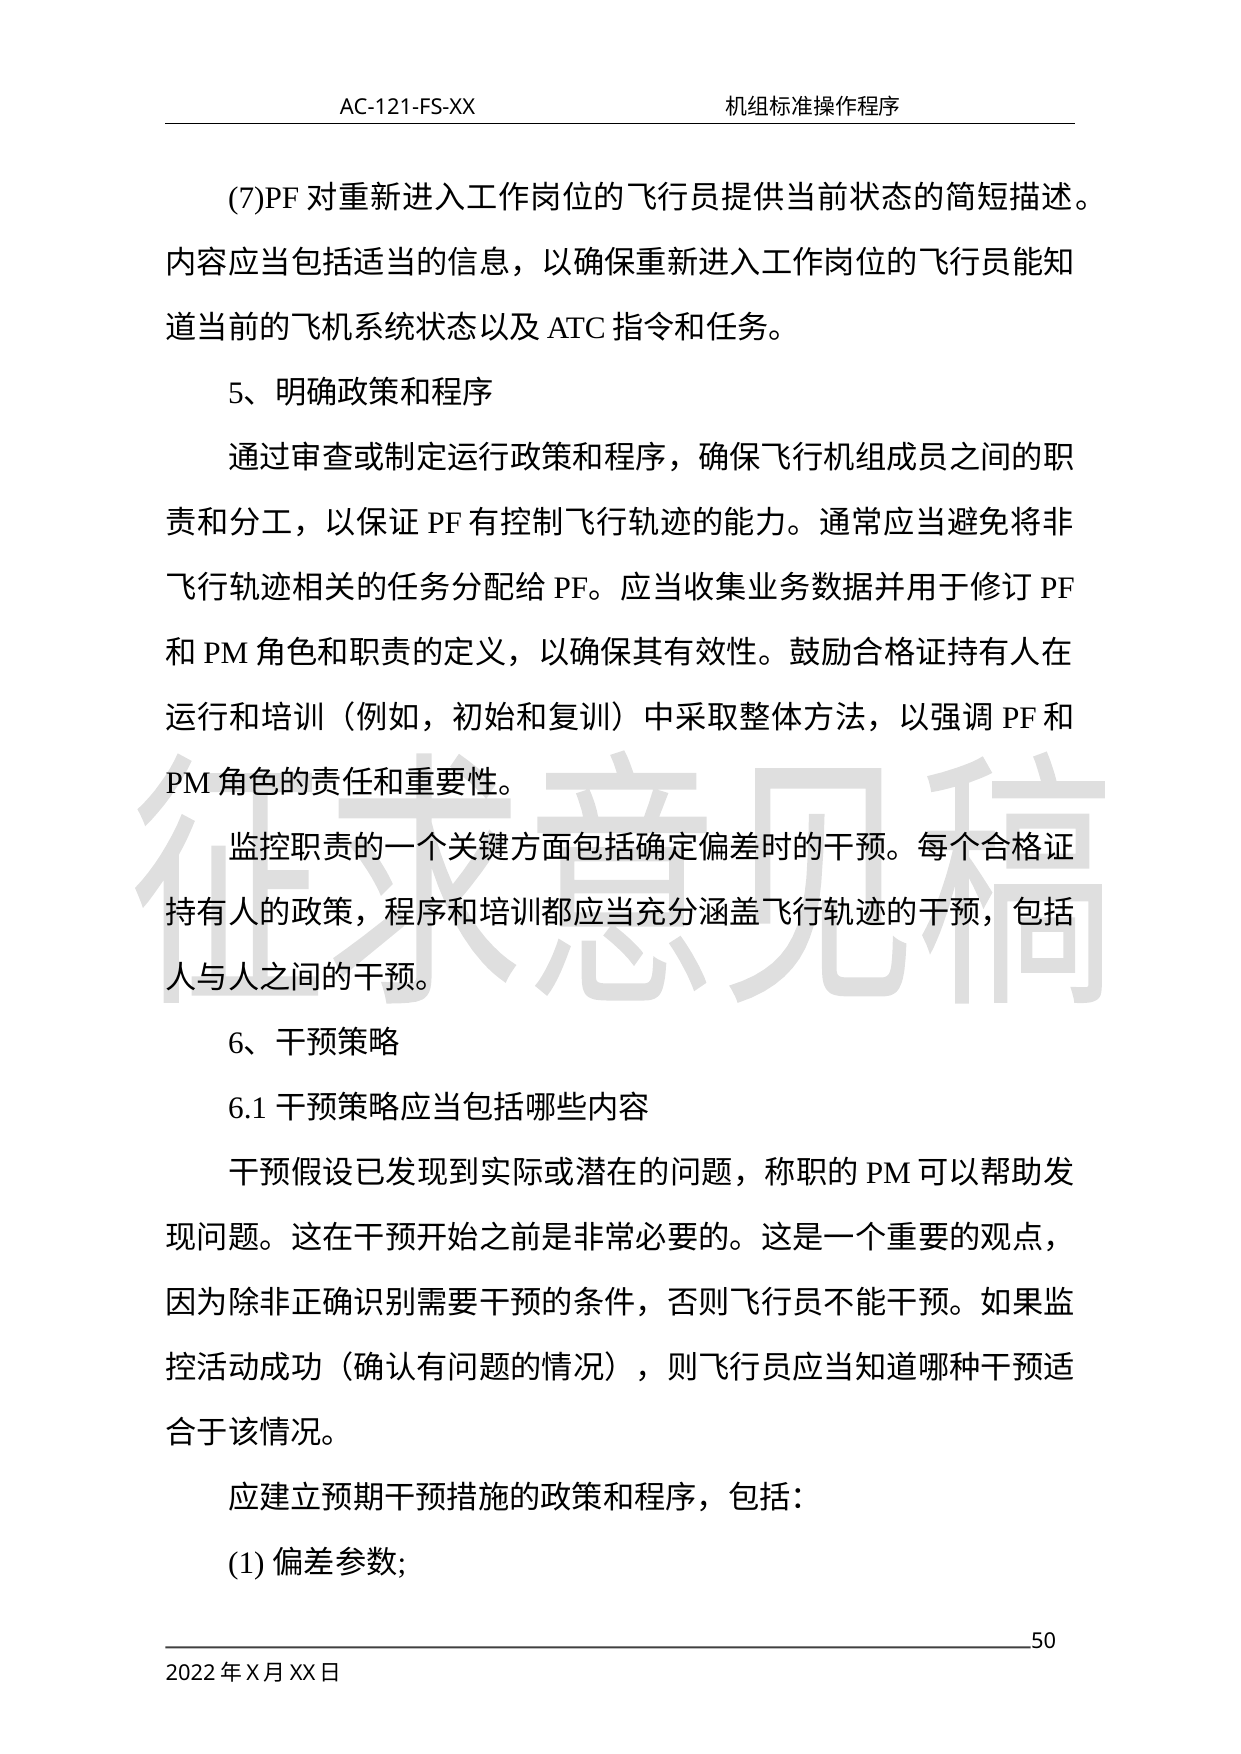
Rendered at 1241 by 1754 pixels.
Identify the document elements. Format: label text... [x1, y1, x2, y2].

text 6、干预策略 [165, 1007, 1075, 1072]
text (1) 偏差参数; [165, 1527, 1075, 1592]
text 5、明确政策和程序 [165, 357, 1075, 422]
text 6.1 干预策略应当包括哪些内容 [165, 1072, 1075, 1137]
text 监控职责的一个关键方面包括确定偏差时的干预。每个合格证持有人的政策，程序和培训都应当充分涵盖飞行轨迹的干预，包括人与人之间的干预。 [165, 812, 1075, 1007]
text 通过审查或制定运行政策和程序，确保飞行机组成员之间的职责和分工，以保证PF有控制飞行轨迹的能力。通常应当避免将非飞行轨迹相关的任务分配给PF。应当收集业务数据并用于修订PF和PM角色和职责的定义，以确保其有效性。鼓励合格证持有人在运行和培训（例如，初始和复训）中采取整体方法，以强调PF和PM角色的责任和重要性。 [165, 422, 1075, 812]
text 干预假设已发现到实际或潜在的问题，称职的PM可以帮助发现问题。这在干预开始之前是非常必要的。这是一个重要的观点，因为除非正确识别需要干预的条件，否则飞行员不能干预。如果监控活动成功（确认有问题的情况），则飞行员应当知道哪种干预适合于该情况。 [165, 1137, 1075, 1462]
text 应建立预期干预措施的政策和程序，包括： [165, 1462, 1075, 1527]
text (7)PF对重新进入工作岗位的飞行员提供当前状态的简短描述。内容应当包括适当的信息，以确保重新进入工作岗位的飞行员能知道当前的飞机系统状态以及ATC指令和任务。 [165, 162, 1075, 357]
